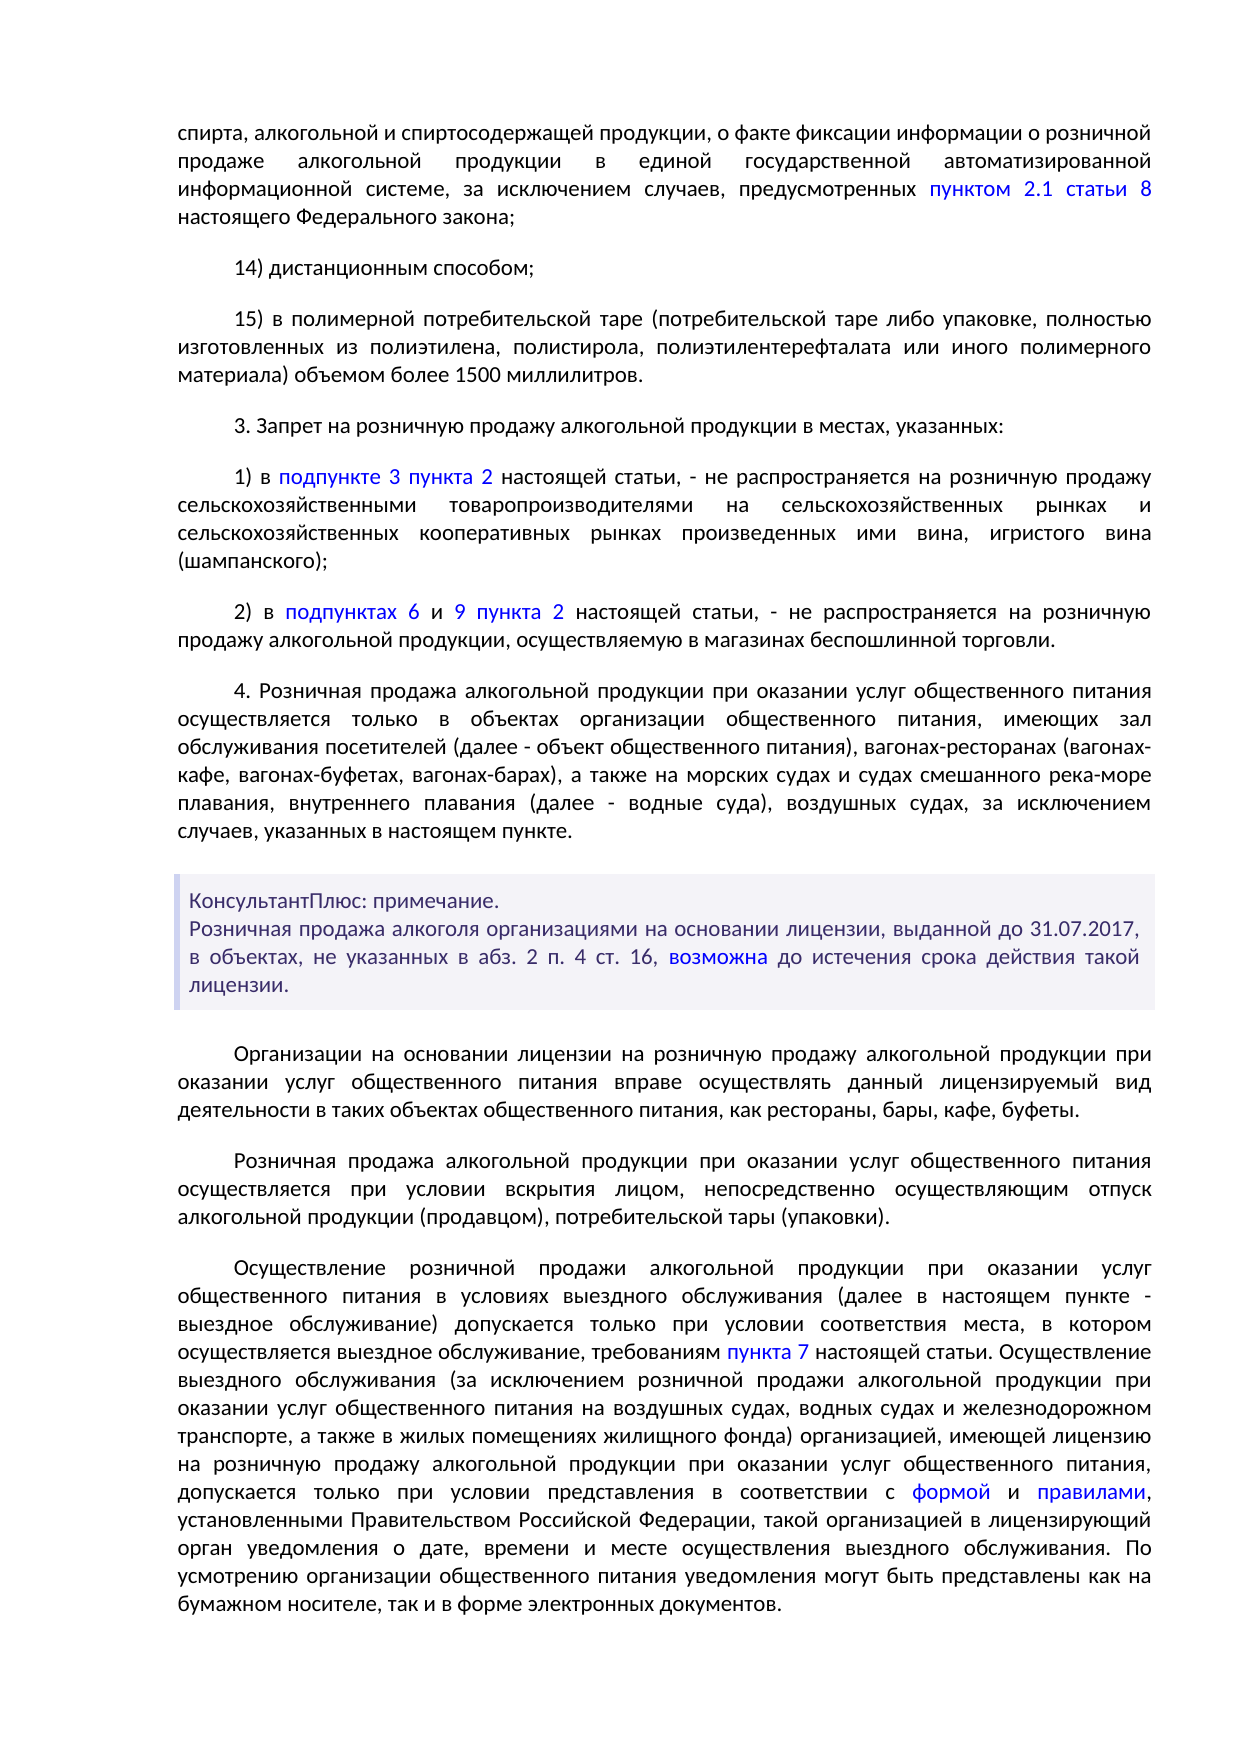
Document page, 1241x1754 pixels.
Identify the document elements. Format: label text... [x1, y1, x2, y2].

text 4. Розничная продажа алкогольной продукции при оказании услуг общественного питания осуществляется только в объектах организации общественного питания, имеющих зал обслуживания посетителей (далее - объект общественного питания), вагонах-ресторанах (вагонах-кафе, вагонах-буфетах, вагонах-барах), а также на морских судах и судах смешанного река-море плавания, внутреннего плавания (далее - водные суда), воздушных судах, за исключением случаев, указанных в настоящем пункте. [177, 676, 1152, 844]
table_header КонсультантПлюс: примечание. Розничная продажа алкоголя организациями на основании лицензии, выданной до 31.07.2017, в объектах, не указанных в абз. 2 п. 4 ст. 16, возможна до истечения срока действия такой лицензии. [180, 874, 1149, 1010]
text 14) дистанционным способом; [177, 253, 1152, 281]
text 1) в подпункте 3 пункта 2 настоящей статьи, - не распространяется на розничную продажу сельскохозяйственными товаропроизводителями на сельскохозяйственных рынках и сельскохозяйственных кооперативных рынках произведенных ими вина, игристого вина (шампанского); [177, 462, 1152, 574]
text Организации на основании лицензии на розничную продажу алкогольной продукции при оказании услуг общественного питания вправе осуществлять данный лицензируемый вид деятельности в таких объектах общественного питания, как рестораны, бары, кафе, буфеты. [177, 1039, 1152, 1123]
text 15) в полимерной потребительской таре (потребительской таре либо упаковке, полностью изготовленных из полиэтилена, полистирола, полиэтилентерефталата или иного полимерного материала) объемом более 1500 миллилитров. [177, 304, 1152, 388]
text 2) в подпунктах 6 и 9 пункта 2 настоящей статьи, - не распространяется на розничную продажу алкогольной продукции, осуществляемую в магазинах беспошлинной торговли. [177, 597, 1152, 653]
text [177, 118, 1152, 230]
text Осуществление розничной продажи алкогольной продукции при оказании услуг общественного питания в условиях выездного обслуживания (далее в настоящем пункте - выездное обслуживание) допускается только при условии соответствия места, в котором осуществляется выездное обслуживание, требованиям пункта 7 настоящей статьи. Осуществление выездного обслуживания (за исключением розничной продажи алкогольной продукции при оказании услуг общественного питания на воздушных судах, водных судах и железнодорожном транспорте, а также в жилых помещениях жилищного фонда) организацией, имеющей лицензию на розничную продажу алкогольной продукции при оказании услуг общественного питания, допускается только при условии представления в соответствии с формой и правилами, установленными Правительством Российской Федерации, такой организацией в лицензирующий орган уведомления о дате, времени и месте осуществления выездного обслуживания. По усмотрению организации общественного питания уведомления могут быть представлены как на бумажном носителе, так и в форме электронных документов. [177, 1253, 1152, 1617]
text 3. Запрет на розничную продажу алкогольной продукции в местах, указанных: [177, 411, 1152, 439]
text Розничная продажа алкогольной продукции при оказании услуг общественного питания осуществляется при условии вскрытия лицом, непосредственно осуществляющим отпуск алкогольной продукции (продавцом), потребительской тары (упаковки). [177, 1146, 1152, 1230]
